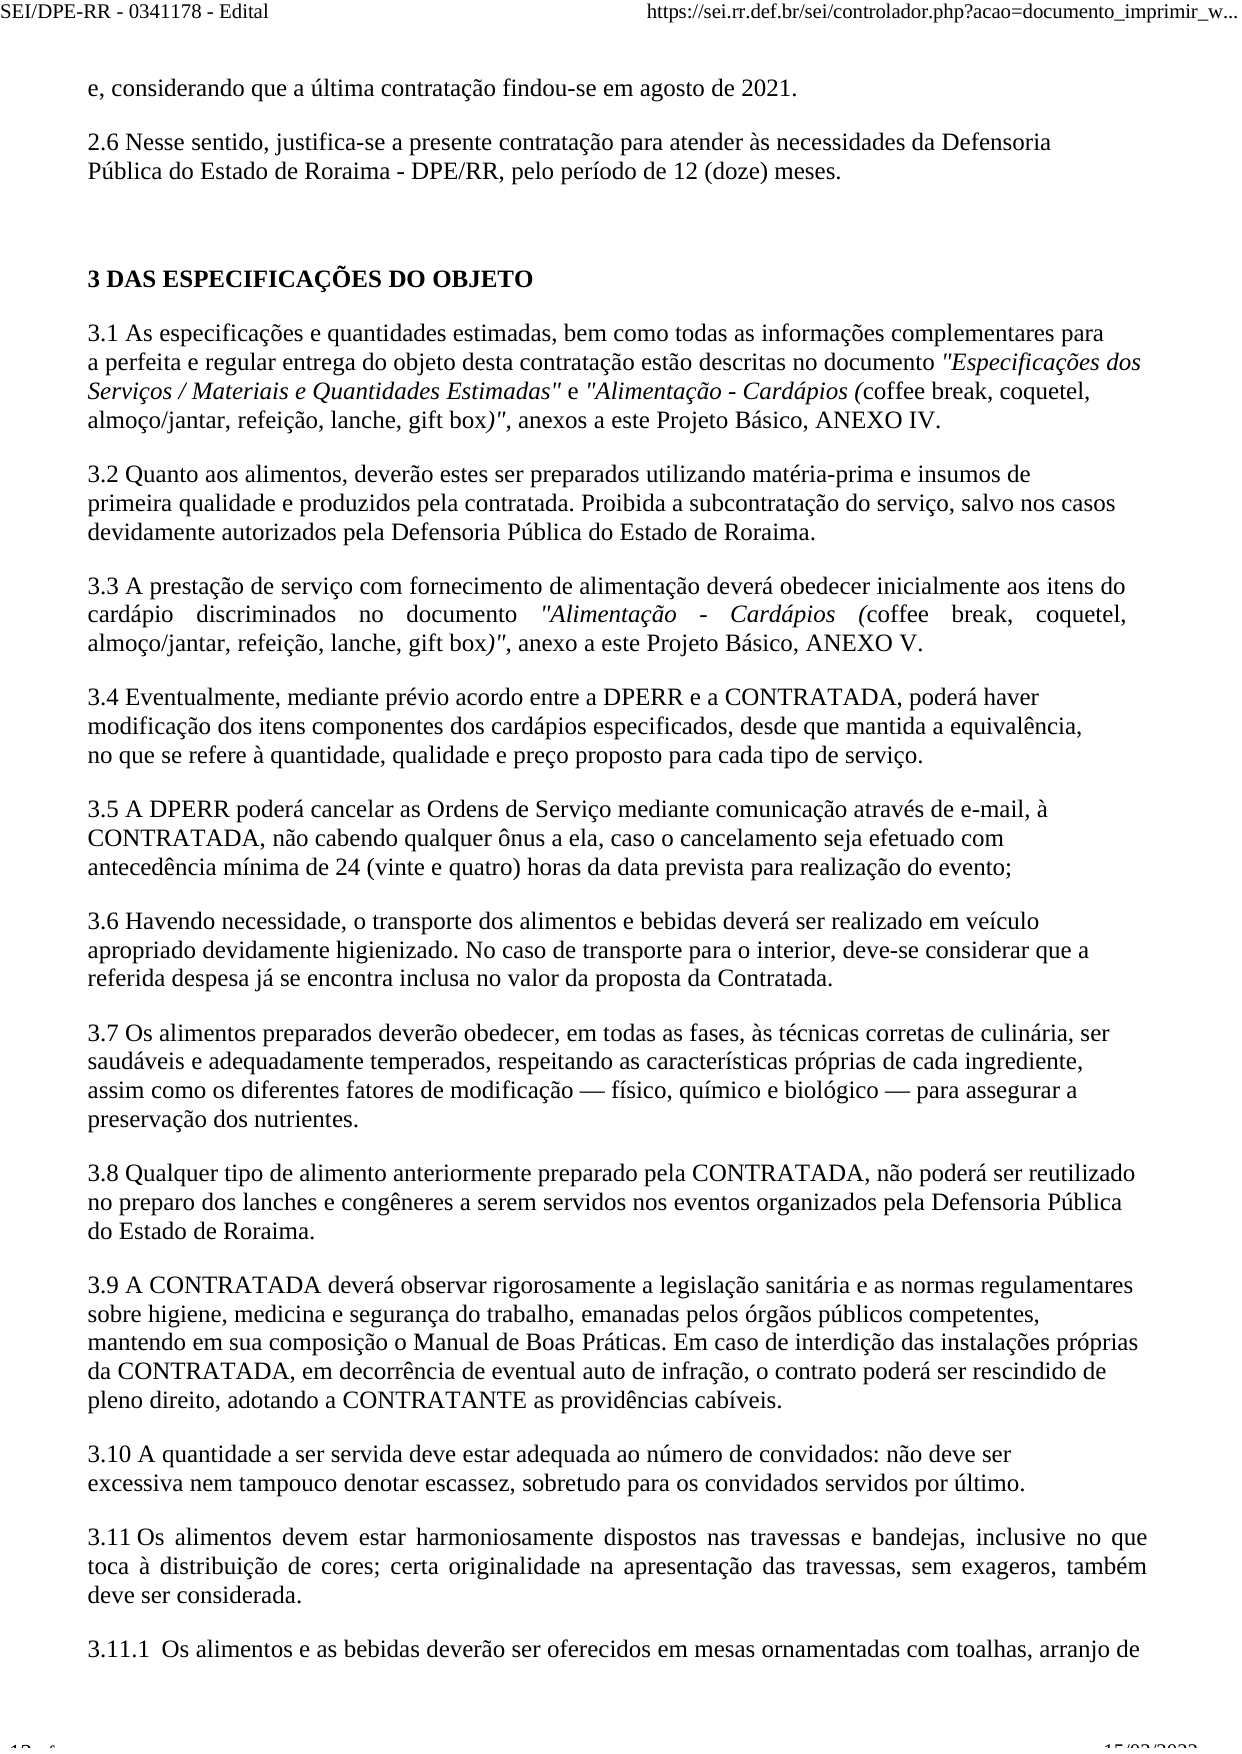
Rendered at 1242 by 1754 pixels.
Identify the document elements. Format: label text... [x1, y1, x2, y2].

list A prestação de serviço com fornecimento de alimentação deverá obedecer inicialmente aos itens do cardápio discriminados no documento "Alimentação - Cardápios (coffee break, coquetel, almoço/jantar, refeição, lanche, gift box)", anexo a este Projeto Básico, ANEXO V. [87, 571, 1126, 657]
list A CONTRATADA deverá observar rigorosamente a legislação sanitária e as normas regulamentares sobre higiene, medicina e segurança do trabalho, emanadas pelos órgãos públicos competentes, mantendo em sua composição o Manual de Boas Práticas. Em caso de interdição das instalações próprias da CONTRATADA, em decorrência de eventual auto de infração, o contrato poderá ser rescindido de pleno direito, adotando a CONTRATANTE as providências cabíveis. [87, 1270, 1143, 1414]
list Os alimentos preparados deverão obedecer, em todas as fases, às técnicas corretas de culinária, ser saudáveis e adequadamente temperados, respeitando as características próprias de cada ingrediente, assim como os diferentes fatores de modificação — físico, químico e biológico — para assegurar a preservação dos nutrientes. [87, 1018, 1143, 1133]
list Eventualmente, mediante prévio acordo entre a DPERR e a CONTRATADA, poderá haver modificação dos itens componentes dos cardápios especificados, desde que mantida a equivalência, no que se refere à quantidade, qualidade e preço proposto para cada tipo de serviço. [87, 682, 1111, 769]
list Os alimentos e as bebidas deverão ser oferecidos em mesas ornamentadas com toalhas, arranjo de [87, 1634, 1179, 1663]
list Nesse sentido, justifica-se a presente contratação para atender às necessidades da Defensoria Pública do Estado de Roraima - DPE/RR, pelo período de 12 (doze) meses. [87, 127, 1131, 184]
list Quanto aos alimentos, deverão estes ser preparados utilizando matéria-prima e insumos de primeira qualidade e produzidos pela contratada. Proibida a subcontratação do serviço, salvo nos casos devidamente autorizados pela Defensoria Pública do Estado de Roraima. [87, 459, 1120, 545]
text a perfeita e regular entrega do objeto desta contratação estão descritas no documento "Especificações dos Serviços / Materiais e Quantidades Estimadas" e "Alimentação - Cardápios (coffee break, coquetel, almoço/jantar, refeição, lanche, gift box)", anexos a este Projeto Básico, ANEXO IV. [87, 347, 1179, 434]
list Os alimentos devem estar harmoniosamente dispostos nas travessas e bandejas, inclusive no que toca à distribuição de cores; certa originalidade na apresentação das travessas, sem exageros, também deve ser considerada. [87, 1522, 1148, 1608]
subtitle DAS ESPECIFICAÇÕES DO OBJETO [87, 264, 1179, 293]
list Qualquer tipo de alimento anteriormente preparado pela CONTRATADA, não poderá ser reutilizado no preparo dos lanches e congêneres a serem servidos nos eventos organizados pela Defensoria Pública do Estado de Roraima. [87, 1158, 1151, 1244]
list Havendo necessidade, o transporte dos alimentos e bebidas deverá ser realizado em veículo apropriado devidamente higienizado. No caso de transporte para o interior, deve-se considerar que a referida despesa já se encontra inclusa no valor da proposta da Contratada. [87, 906, 1153, 992]
text e, considerando que a última contratação findou-se em agosto de 2021. [87, 73, 1179, 102]
list A DPERR poderá cancelar as Ordens de Serviço mediante comunicação através de e-mail, à CONTRATADA, não cabendo qualquer ônus a ela, caso o cancelamento seja efetuado com antecedência mínima de 24 (vinte e quatro) horas da data prevista para realização do evento; [87, 794, 1132, 880]
list As especificações e quantidades estimadas, bem como todas as informações complementares para [87, 318, 1179, 347]
list A quantidade a ser servida deve estar adequada ao número de convidados: não deve ser excessiva nem tampouco denotar escassez, sobretudo para os convidados servidos por último. [87, 1439, 1112, 1497]
